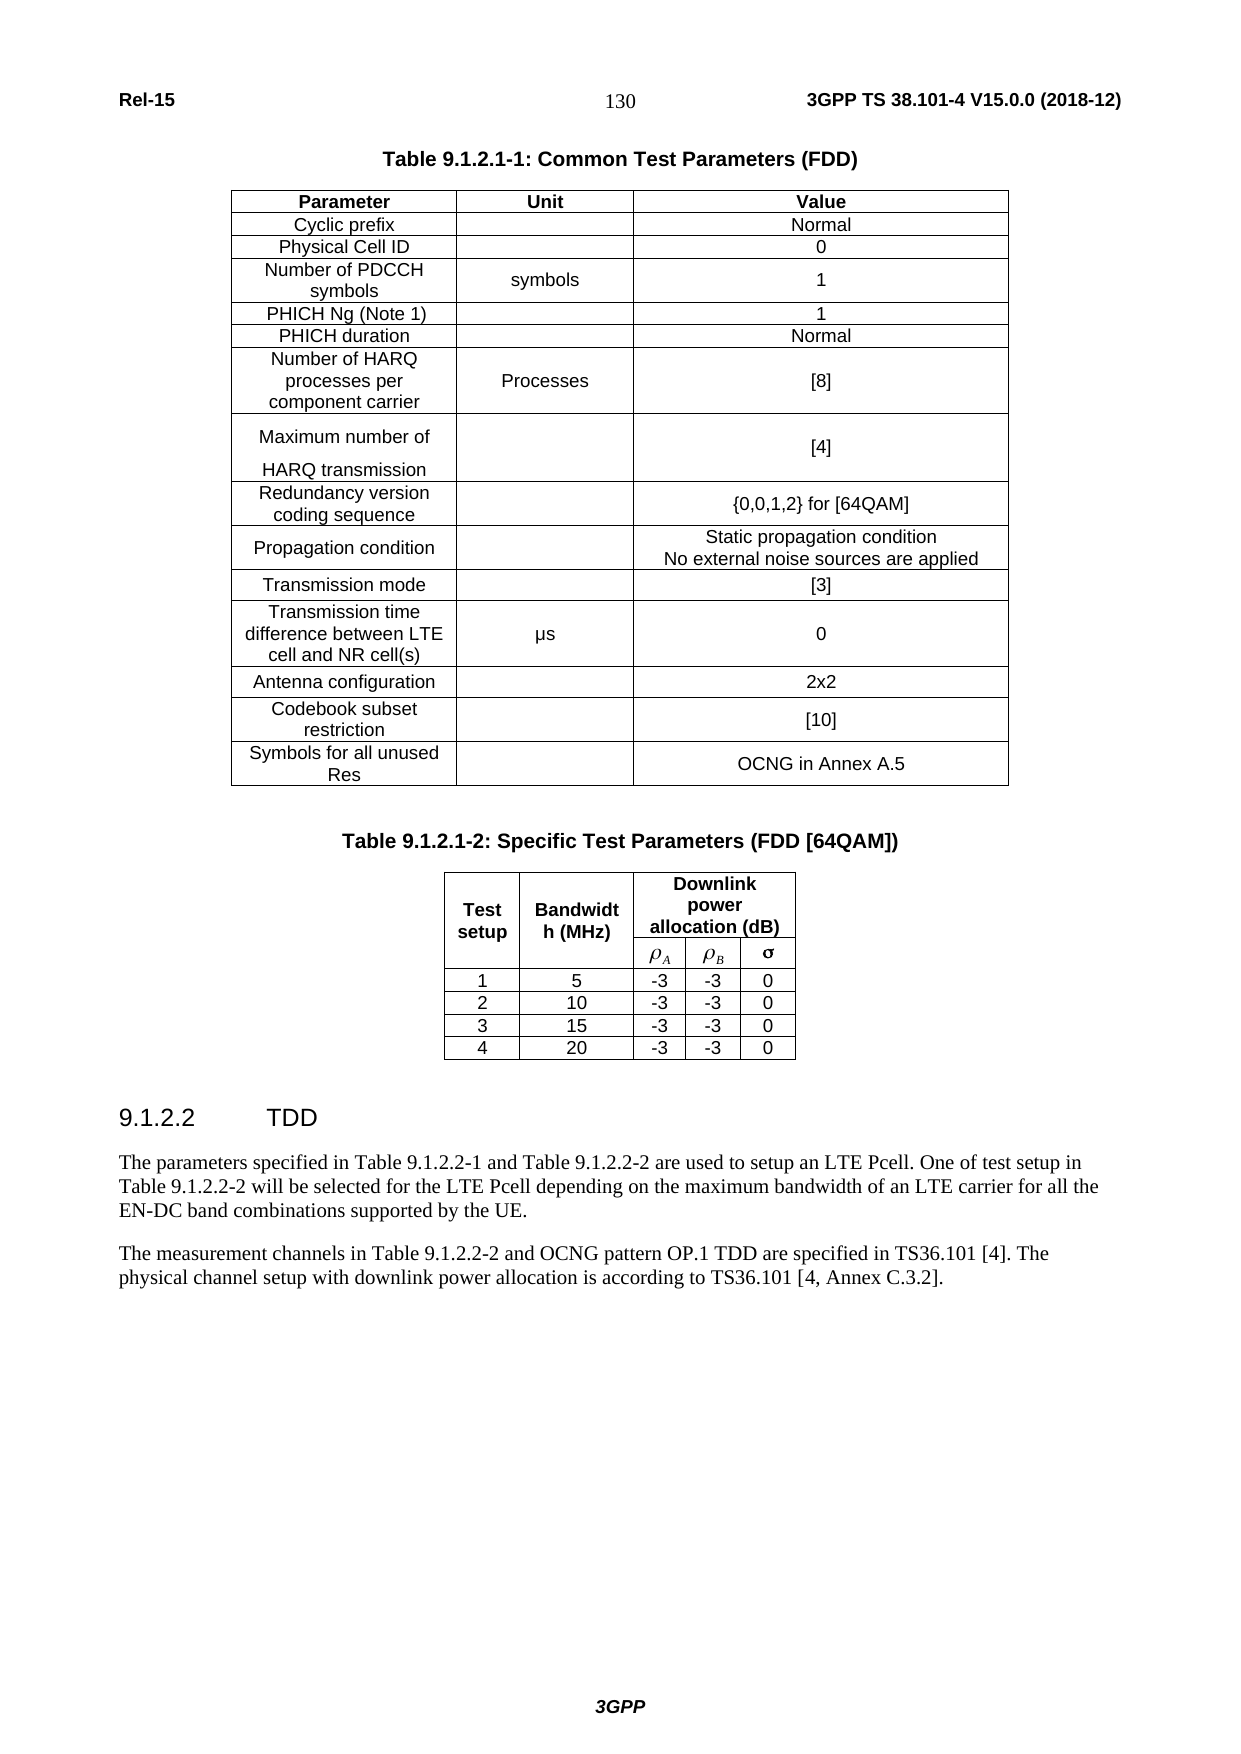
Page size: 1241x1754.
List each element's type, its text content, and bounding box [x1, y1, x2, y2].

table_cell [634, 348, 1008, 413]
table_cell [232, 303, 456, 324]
text Table 9.1.2.1-1: Common Test Parameters (FDD) [118, 147, 1122, 171]
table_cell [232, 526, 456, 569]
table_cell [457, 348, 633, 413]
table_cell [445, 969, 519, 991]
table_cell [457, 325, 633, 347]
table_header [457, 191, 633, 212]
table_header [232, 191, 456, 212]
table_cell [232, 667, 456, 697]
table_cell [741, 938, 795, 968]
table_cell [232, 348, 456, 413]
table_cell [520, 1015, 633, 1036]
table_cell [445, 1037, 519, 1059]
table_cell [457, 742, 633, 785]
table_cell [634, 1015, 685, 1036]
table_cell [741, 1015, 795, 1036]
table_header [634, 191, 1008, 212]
text Table 9.1.2.1-2: Specific Test Parameters (FDD [64QAM]) [118, 829, 1122, 853]
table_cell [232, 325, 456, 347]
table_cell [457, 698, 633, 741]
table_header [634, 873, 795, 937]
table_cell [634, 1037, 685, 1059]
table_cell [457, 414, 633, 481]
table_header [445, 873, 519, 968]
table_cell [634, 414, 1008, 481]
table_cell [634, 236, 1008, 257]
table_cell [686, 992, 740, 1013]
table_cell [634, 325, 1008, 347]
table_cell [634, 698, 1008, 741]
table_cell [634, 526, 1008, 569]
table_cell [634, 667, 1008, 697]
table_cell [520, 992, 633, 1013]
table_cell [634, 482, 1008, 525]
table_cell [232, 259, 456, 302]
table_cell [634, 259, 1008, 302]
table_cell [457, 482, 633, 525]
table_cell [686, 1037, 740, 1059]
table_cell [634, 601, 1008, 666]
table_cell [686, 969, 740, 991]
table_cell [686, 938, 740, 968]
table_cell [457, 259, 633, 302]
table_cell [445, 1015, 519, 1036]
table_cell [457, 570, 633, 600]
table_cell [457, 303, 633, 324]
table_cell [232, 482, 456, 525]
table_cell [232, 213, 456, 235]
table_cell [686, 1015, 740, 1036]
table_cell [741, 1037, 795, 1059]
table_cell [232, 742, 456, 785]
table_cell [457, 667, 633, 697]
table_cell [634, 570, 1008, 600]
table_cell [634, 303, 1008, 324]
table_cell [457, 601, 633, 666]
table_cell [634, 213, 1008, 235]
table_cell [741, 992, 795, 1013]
text The parameters specified in Table 9.1.2.2-1 and Table 9.1.2.2-2 are used to setup an LTE Pcell. One of test setup in Table 9.1.2.2-2 will be selected for the LTE Pcell depending on the maximum bandwidth of an LTE carrier for all the EN-DC band combinations supported by the UE. [118, 1150, 1122, 1222]
text 9.1.2.2 TDD [118, 1103, 1122, 1131]
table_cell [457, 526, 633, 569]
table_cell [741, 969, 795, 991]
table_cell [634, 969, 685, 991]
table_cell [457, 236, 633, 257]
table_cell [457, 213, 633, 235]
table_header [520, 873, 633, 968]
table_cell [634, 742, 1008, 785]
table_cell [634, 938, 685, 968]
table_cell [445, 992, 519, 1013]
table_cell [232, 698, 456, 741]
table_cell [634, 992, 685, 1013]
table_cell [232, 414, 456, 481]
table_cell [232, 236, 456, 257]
text The measurement channels in Table 9.1.2.2-2 and OCNG pattern OP.1 TDD are specified in TS36.101 [4]. The physical channel setup with downlink power allocation is according to TS36.101 [4, Annex C.3.2]. [118, 1241, 1122, 1289]
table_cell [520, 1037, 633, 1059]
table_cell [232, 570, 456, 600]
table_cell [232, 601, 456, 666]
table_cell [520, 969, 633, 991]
